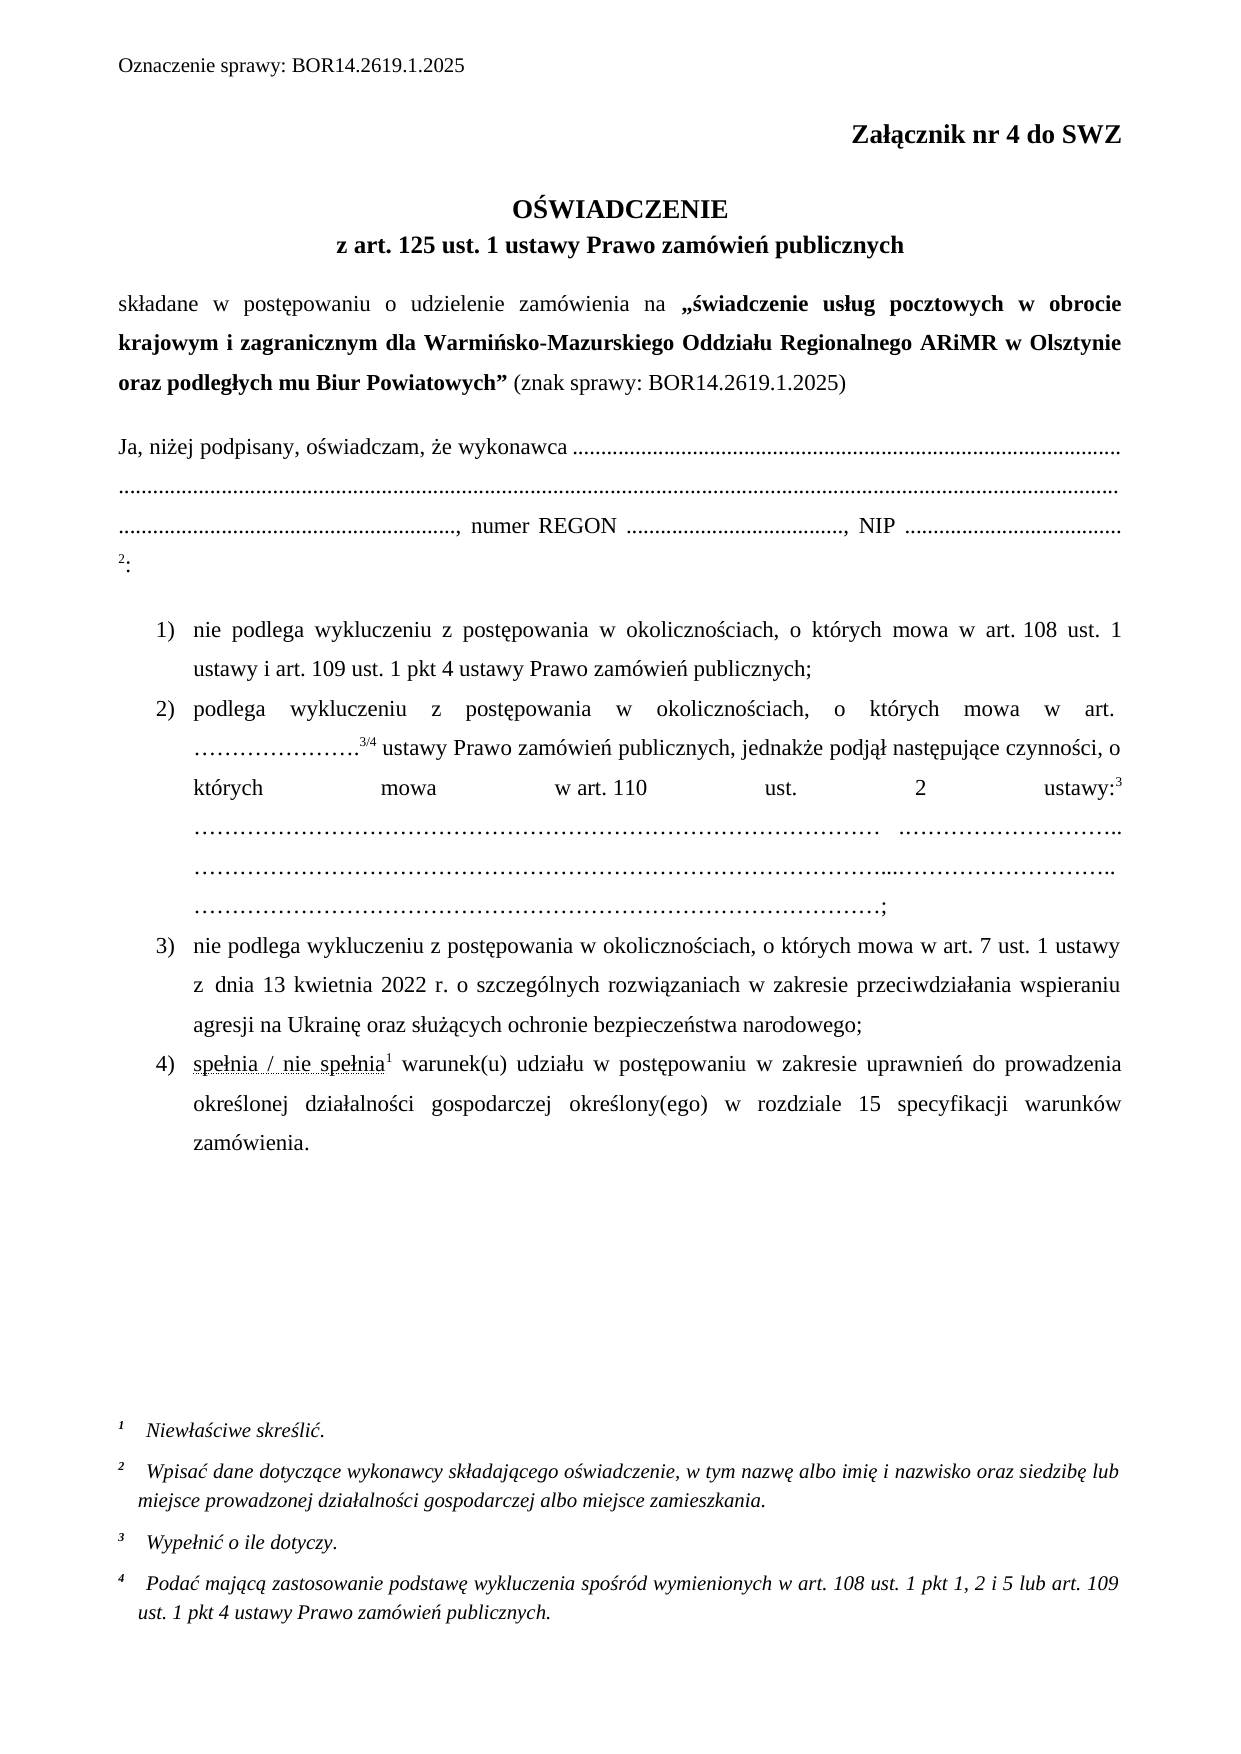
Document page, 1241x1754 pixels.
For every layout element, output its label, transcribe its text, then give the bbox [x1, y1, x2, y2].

text z art. 125 ust. 1 ustawy Prawo zamówień publicznych [118, 230, 1122, 259]
text 3 Wypełnić o ile dotyczy. [118, 1530, 1122, 1554]
text OŚWIADCZENIE [118, 193, 1122, 224]
list nie podlega wykluczeniu z postępowania w okolicznościach, o których mowa w art. 7 ust. 1 ustawy z dnia 13 kwietnia 2022 r. o szczególnych rozwiązaniach w zakresie przeciwdziałania wspieraniu agresji na Ukrainę oraz służących ochronie bezpieczeństwa narodowego; [156, 932, 1122, 1037]
text składane w postępowaniu o udzielenie zamówienia na „świadczenie usług pocztowych w obrocie krajowym i zagranicznym dla Warmińsko-Mazurskiego Oddziału Regionalnego ARiMR w Olsztynie oraz podległych mu Biur Powiatowych” (znak sprawy: BOR14.2619.1.2025) [118, 290, 1122, 395]
text 2 Wpisać dane dotyczące wykonawcy składającego oświadczenie, w tym nazwę albo imię i nazwisko oraz siedzibę lub miejsce prowadzonej działalności gospodarczej albo miejsce zamieszkania. [118, 1459, 1122, 1512]
list podlega wykluczeniu z postępowania w okolicznościach, o których mowa w art. ………………….3/4 ustawy Prawo zamówień publicznych, jednakże podjął następujące czynności, o których mowa w art. 110 ust. 2 ustawy:3 ……………………………………………………………………………… .………………………..………………………………………………………………………………...………………………..………………………………………………………………………………; [156, 695, 1122, 919]
list nie podlega wykluczeniu z postępowania w okolicznościach, o których mowa w art. 108 ust. 1 ustawy i art. 109 ust. 1 pkt 4 ustawy Prawo zamówień publicznych; [156, 616, 1122, 682]
text Załącznik nr 4 do SWZ [709, 118, 1122, 149]
list spełnia / nie spełnia1 warunek(u) udziału w postępowaniu w zakresie uprawnień do prowadzenia określonej działalności gospodarczej określony(ego) w rozdziale 15 specyfikacji warunków zamówienia. [156, 1050, 1122, 1156]
text 1 Niewłaściwe skreślić. [118, 1418, 1122, 1442]
text Ja, niżej podpisany, oświadczam, że wykonawca ................................................................................................ ............................................................................................................................................................................... ..........................................................., numer REGON ......................................, NIP ...................................... 2: [118, 433, 1122, 578]
text 4 Podać mającą zastosowanie podstawę wykluczenia spośród wymienionych w art. 108 ust. 1 pkt 1, 2 i 5 lub art. 109 ust. 1 pkt 4 ustawy Prawo zamówień publicznych. [118, 1571, 1122, 1624]
